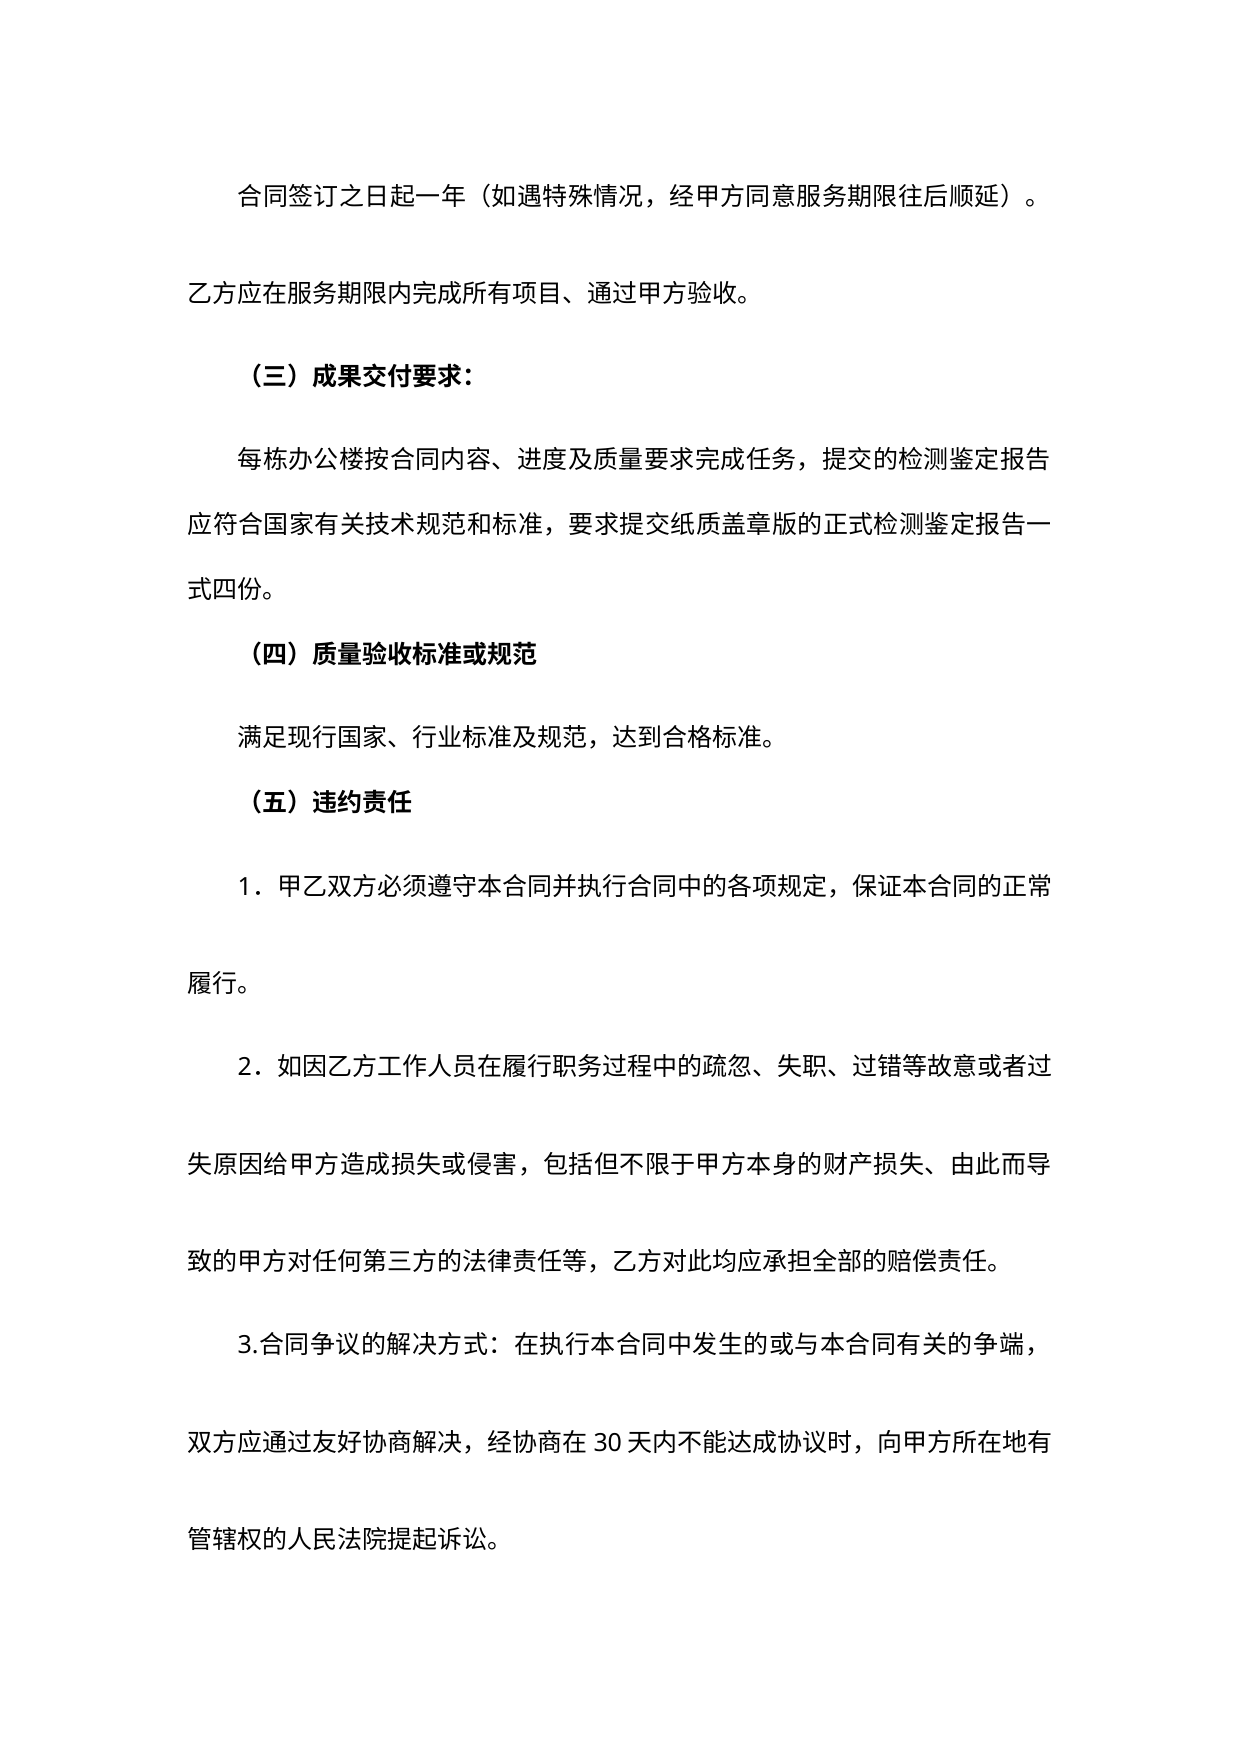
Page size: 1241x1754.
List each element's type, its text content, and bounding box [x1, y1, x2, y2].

text （四）质量验收标准或规范 [187, 620, 1053, 685]
text 2．如因乙方工作人员在履行职务过程中的疏忽、失职、过错等故意或者过失原因给甲方造成损失或侵害，包括但不限于甲方本身的财产损失、由此而导致的甲方对任何第三方的法律责任等，乙方对此均应承担全部的赔偿责任。 [187, 1032, 1053, 1292]
text 合同签订之日起一年（如遇特殊情况，经甲方同意服务期限往后顺延）。乙方应在服务期限内完成所有项目、通过甲方验收。 [187, 162, 1053, 324]
list 满足现行国家、行业标准及规范，达到合格标准。 [187, 703, 1053, 768]
list 成果交付要求： [187, 342, 1053, 407]
text 3.合同争议的解决方式：在执行本合同中发生的或与本合同有关的争端，双方应通过友好协商解决，经协商在30天内不能达成协议时，向甲方所在地有管辖权的人民法院提起诉讼。 [187, 1310, 1053, 1570]
text （五）违约责任 [187, 768, 1053, 833]
text 1．甲乙双方必须遵守本合同并执行合同中的各项规定，保证本合同的正常履行。 [187, 852, 1053, 1014]
list 每栋办公楼按合同内容、进度及质量要求完成任务，提交的检测鉴定报告应符合国家有关技术规范和标准，要求提交纸质盖章版的正式检测鉴定报告一式四份。 [187, 425, 1053, 620]
